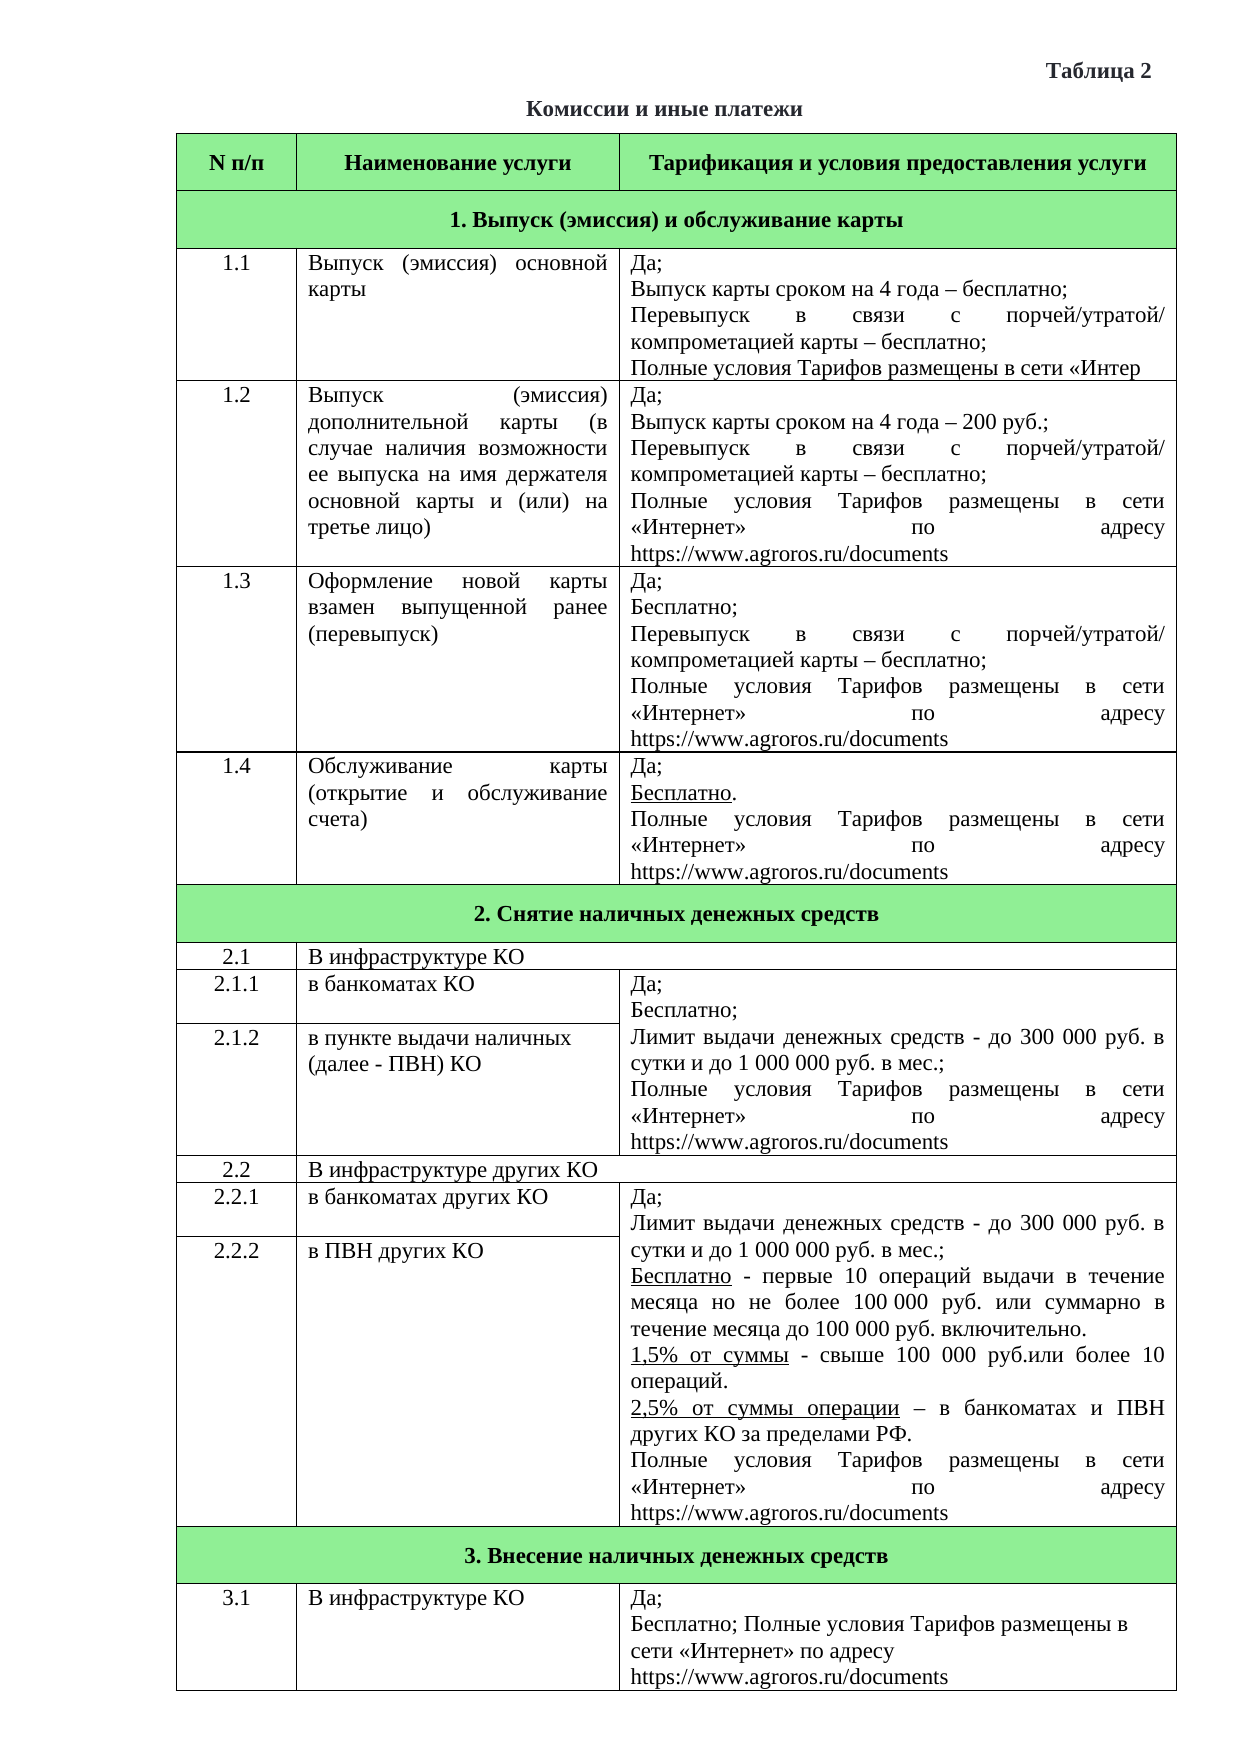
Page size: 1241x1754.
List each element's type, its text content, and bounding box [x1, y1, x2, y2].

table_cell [620, 1584, 1176, 1689]
table_header Наименование услуги [297, 134, 619, 190]
table_cell в банкоматах КО [297, 970, 619, 1023]
table_cell 2.2.1 [177, 1183, 296, 1236]
text Таблица 2 [177, 58, 1152, 84]
table_cell 1.4 [177, 753, 296, 884]
table_cell 3. Внесение наличных денежных средств [177, 1527, 1176, 1583]
table_cell Да; Бесплатно; Лимит выдачи денежных средств - до 300 000 руб. в сутки и до 1 000 000 руб. в мес.; Полные условия Тарифов размещены в сети «Интернет» по адресу https://www.agroros.ru/documents [620, 970, 1176, 1154]
table_cell Да; Бесплатно; Перевыпуск в связи с порчей/утратой/ компрометацией карты – бесплатно; Полные условия Тарифов размещены в сети «Интернет» по адресу https://www.agroros.ru/documents [620, 567, 1176, 751]
table_cell 1.1 [177, 249, 296, 380]
table_cell 1. Выпуск (эмиссия) и обслуживание карты [177, 191, 1176, 248]
table_cell Выпуск (эмиссия) дополнительной карты (в случае наличия возможности ее выпуска на имя держателя основной карты и (или) на третье лицо) [297, 381, 619, 566]
table_cell 3.1 [177, 1584, 296, 1689]
table_cell Да; Выпуск карты сроком на 4 года – бесплатно; Перевыпуск в связи с порчей/утратой/ компрометацией карты – бесплатно; Полные условия Тарифов размещены в сети «Интер [620, 249, 1176, 380]
table_cell В инфраструктуре КО [297, 1584, 619, 1689]
table_cell 2.2 [177, 1156, 296, 1182]
table_cell Да; Бесплатно. Полные условия Тарифов размещены в сети «Интернет» по адресу https://www.agroros.ru/documents [620, 753, 1176, 884]
table_cell 1.3 [177, 567, 296, 751]
table_cell в пункте выдачи наличных (далее - ПВН) КО [297, 1024, 619, 1154]
table_cell в банкоматах других КО [297, 1183, 619, 1236]
table_cell Да; Выпуск карты сроком на 4 года – 200 руб.; Перевыпуск в связи с порчей/утратой/ компрометацией карты – бесплатно; Полные условия Тарифов размещены в сети «Интернет» по адресу https://www.agroros.ru/documents [620, 381, 1176, 566]
table_cell 2.2.2 [177, 1237, 296, 1526]
table_cell В инфраструктуре КО [297, 943, 1176, 969]
table_cell 1.2 [177, 381, 296, 566]
table_cell Выпуск (эмиссия) основной карты [297, 249, 619, 380]
table_cell 2.1 [177, 943, 296, 969]
table_cell в ПВН других КО [297, 1237, 619, 1526]
table_cell В инфраструктуре других КО [297, 1156, 1176, 1182]
table_cell Обслуживание карты (открытие и обслуживание счета) [297, 753, 619, 884]
text Комиссии и иные платежи [177, 95, 1152, 122]
table_header N п/п [177, 134, 296, 190]
table_cell 2.1.2 [177, 1024, 296, 1154]
table_cell Оформление новой карты взамен выпущенной ранее (перевыпуск) [297, 567, 619, 751]
table_header Тарификация и условия предоставления услуги [620, 134, 1176, 190]
table_cell Да; Лимит выдачи денежных средств - до 300 000 руб. в сутки и до 1 000 000 руб. в мес.; Бесплатно - первые 10 операций выдачи в течение месяца но не более 100 000 руб. или суммарно в течение месяца до 100 000 руб. включительно. 1,5% от суммы - свыше 100 000 руб.или более 10 операций. 2,5% от суммы операции – в банкоматах и ПВН других КО за пределами РФ. Полные условия Тарифов размещены в сети «Интернет» по адресу https://www.agroros.ru/documents [620, 1183, 1176, 1526]
table_cell 2.1.1 [177, 970, 296, 1023]
table_cell 2. Снятие наличных денежных средств [177, 885, 1176, 942]
